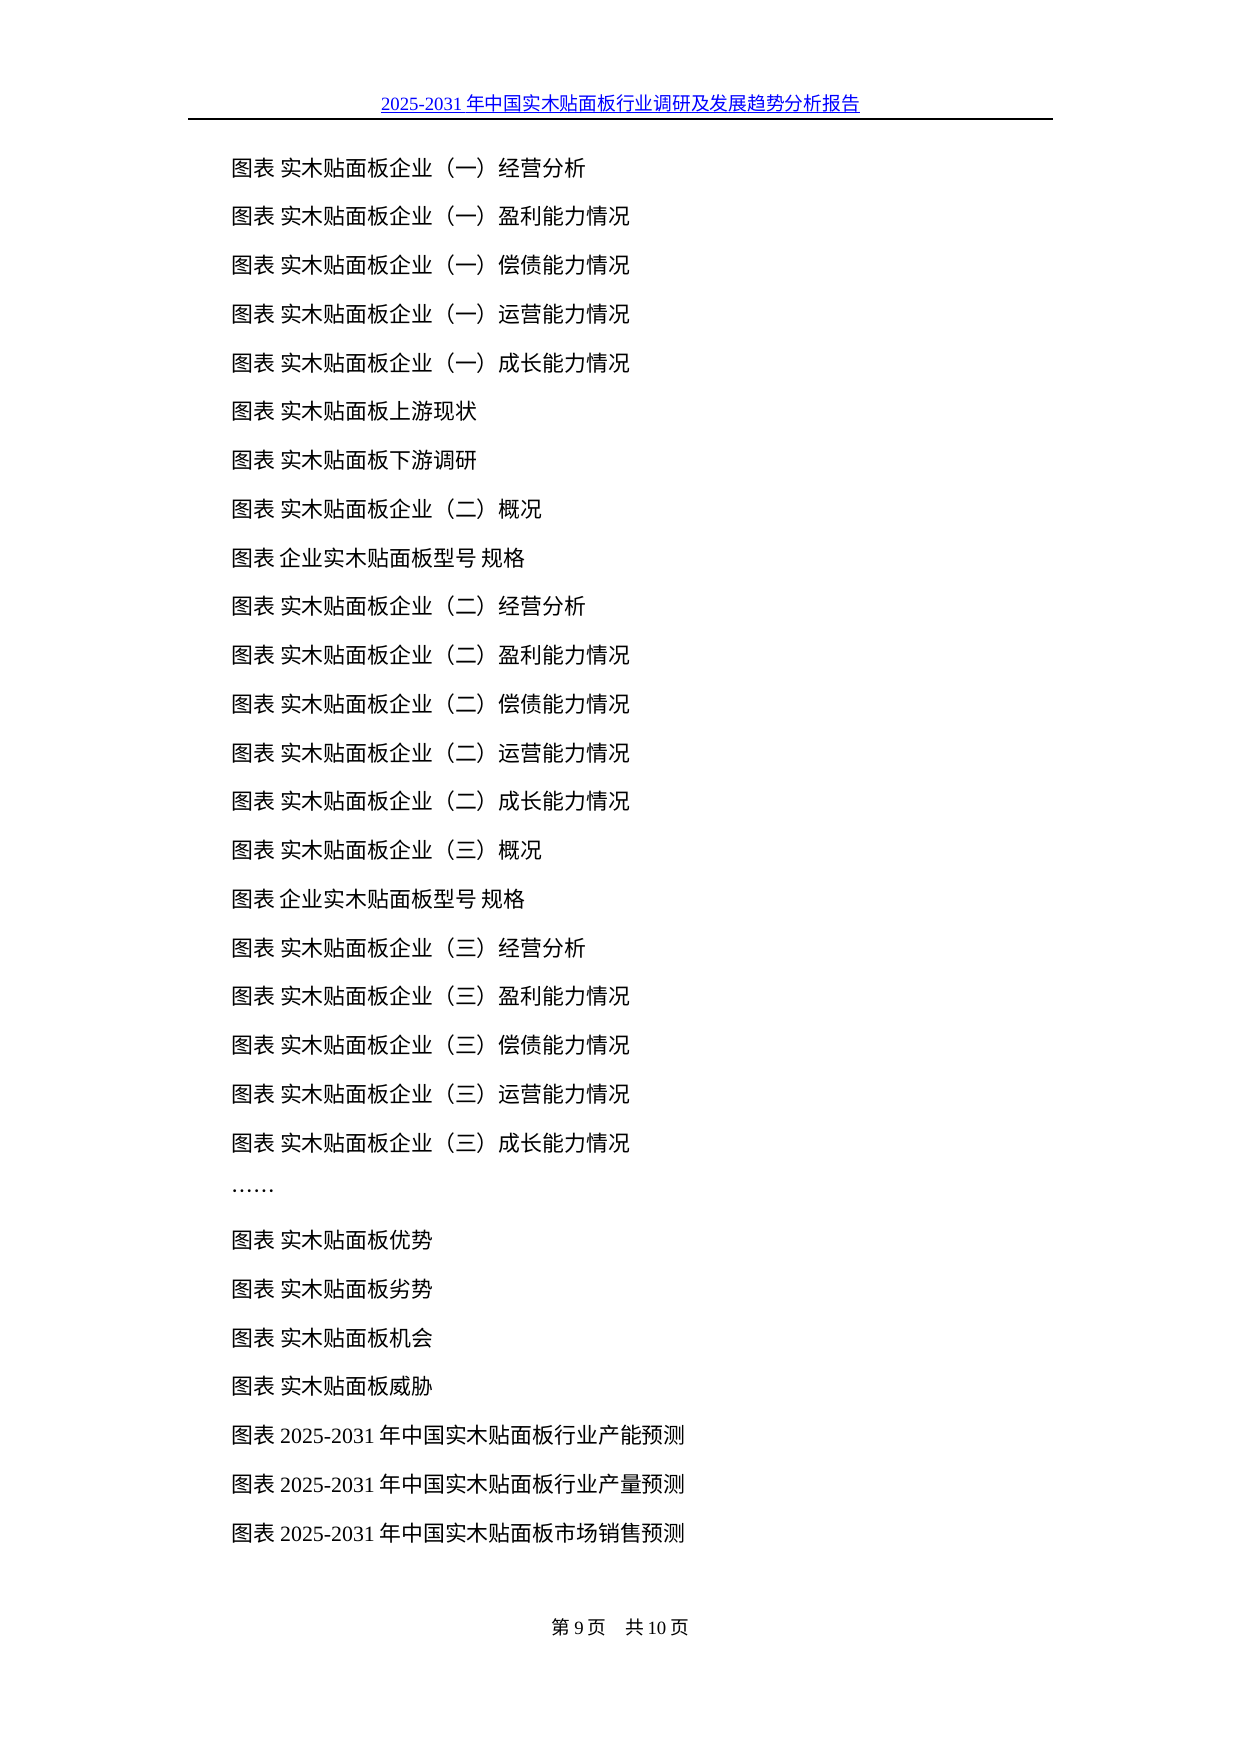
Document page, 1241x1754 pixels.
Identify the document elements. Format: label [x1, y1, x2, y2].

text [187, 150, 1053, 1548]
